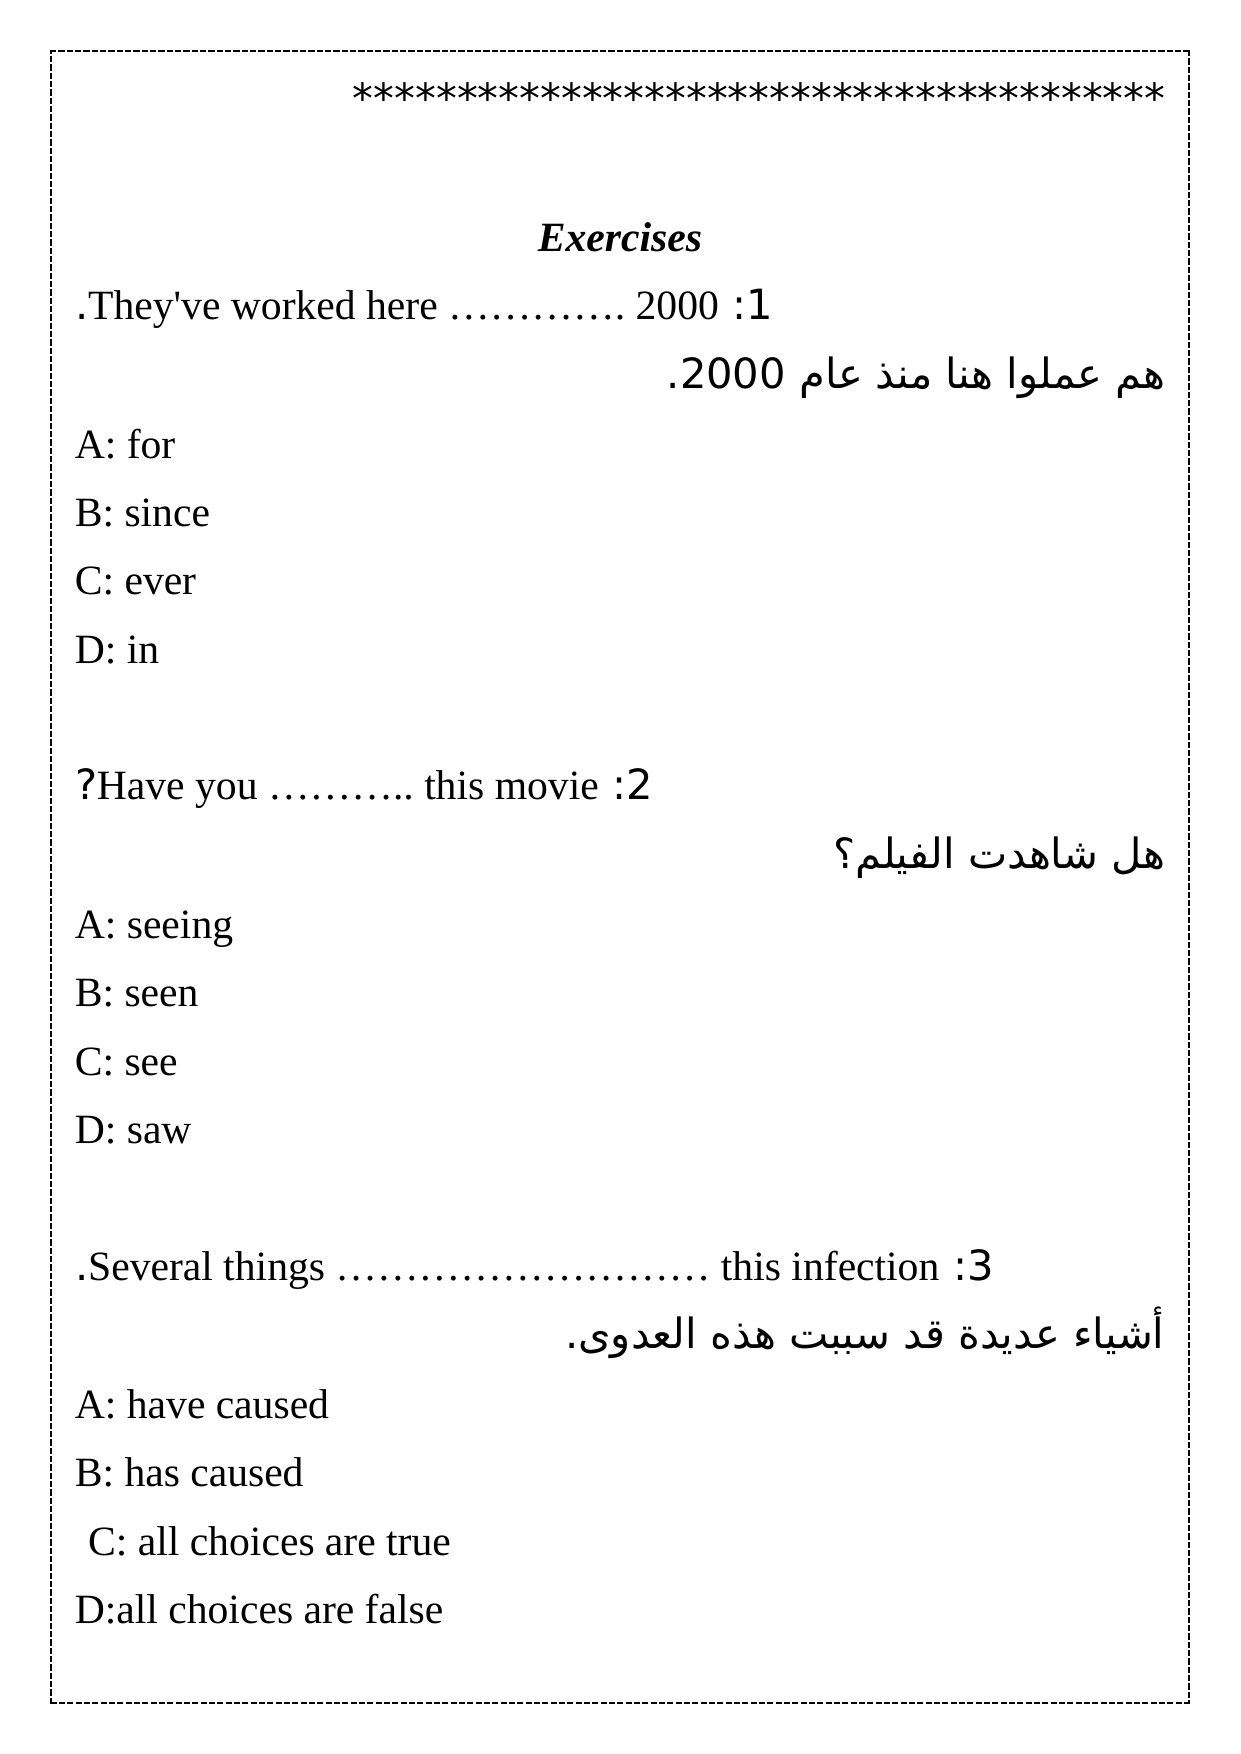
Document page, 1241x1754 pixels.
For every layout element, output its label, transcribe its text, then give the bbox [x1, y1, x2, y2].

text C: ever [75, 556, 1165, 604]
text Exercises [75, 212, 1165, 260]
text 3: Several things ……………………… this infection. [75, 1241, 1165, 1290]
text أشياء عديدة قد سببت هذه العدوى. [75, 1310, 1165, 1359]
text A: for [75, 419, 1165, 467]
text 2: Have you ……….. this movie? [75, 761, 1165, 810]
text هل شاهدت الفيلم؟ [75, 830, 1165, 879]
text *************************************** [75, 75, 1165, 123]
text B: since [75, 487, 1165, 535]
text A: have caused [75, 1379, 1165, 1427]
text 1: They've worked here …………. 2000. [75, 281, 1165, 329]
text D:all choices are false [75, 1584, 1165, 1632]
text هم عملوا هنا منذ عام 2000. [75, 350, 1165, 399]
text B: seen [75, 968, 1165, 1016]
text C: see [75, 1036, 1165, 1084]
text B: has caused [75, 1448, 1165, 1496]
text C: all choices are true [75, 1516, 1165, 1564]
text A: seeing [75, 899, 1165, 947]
text D: in [75, 624, 1165, 672]
text D: saw [75, 1104, 1165, 1152]
